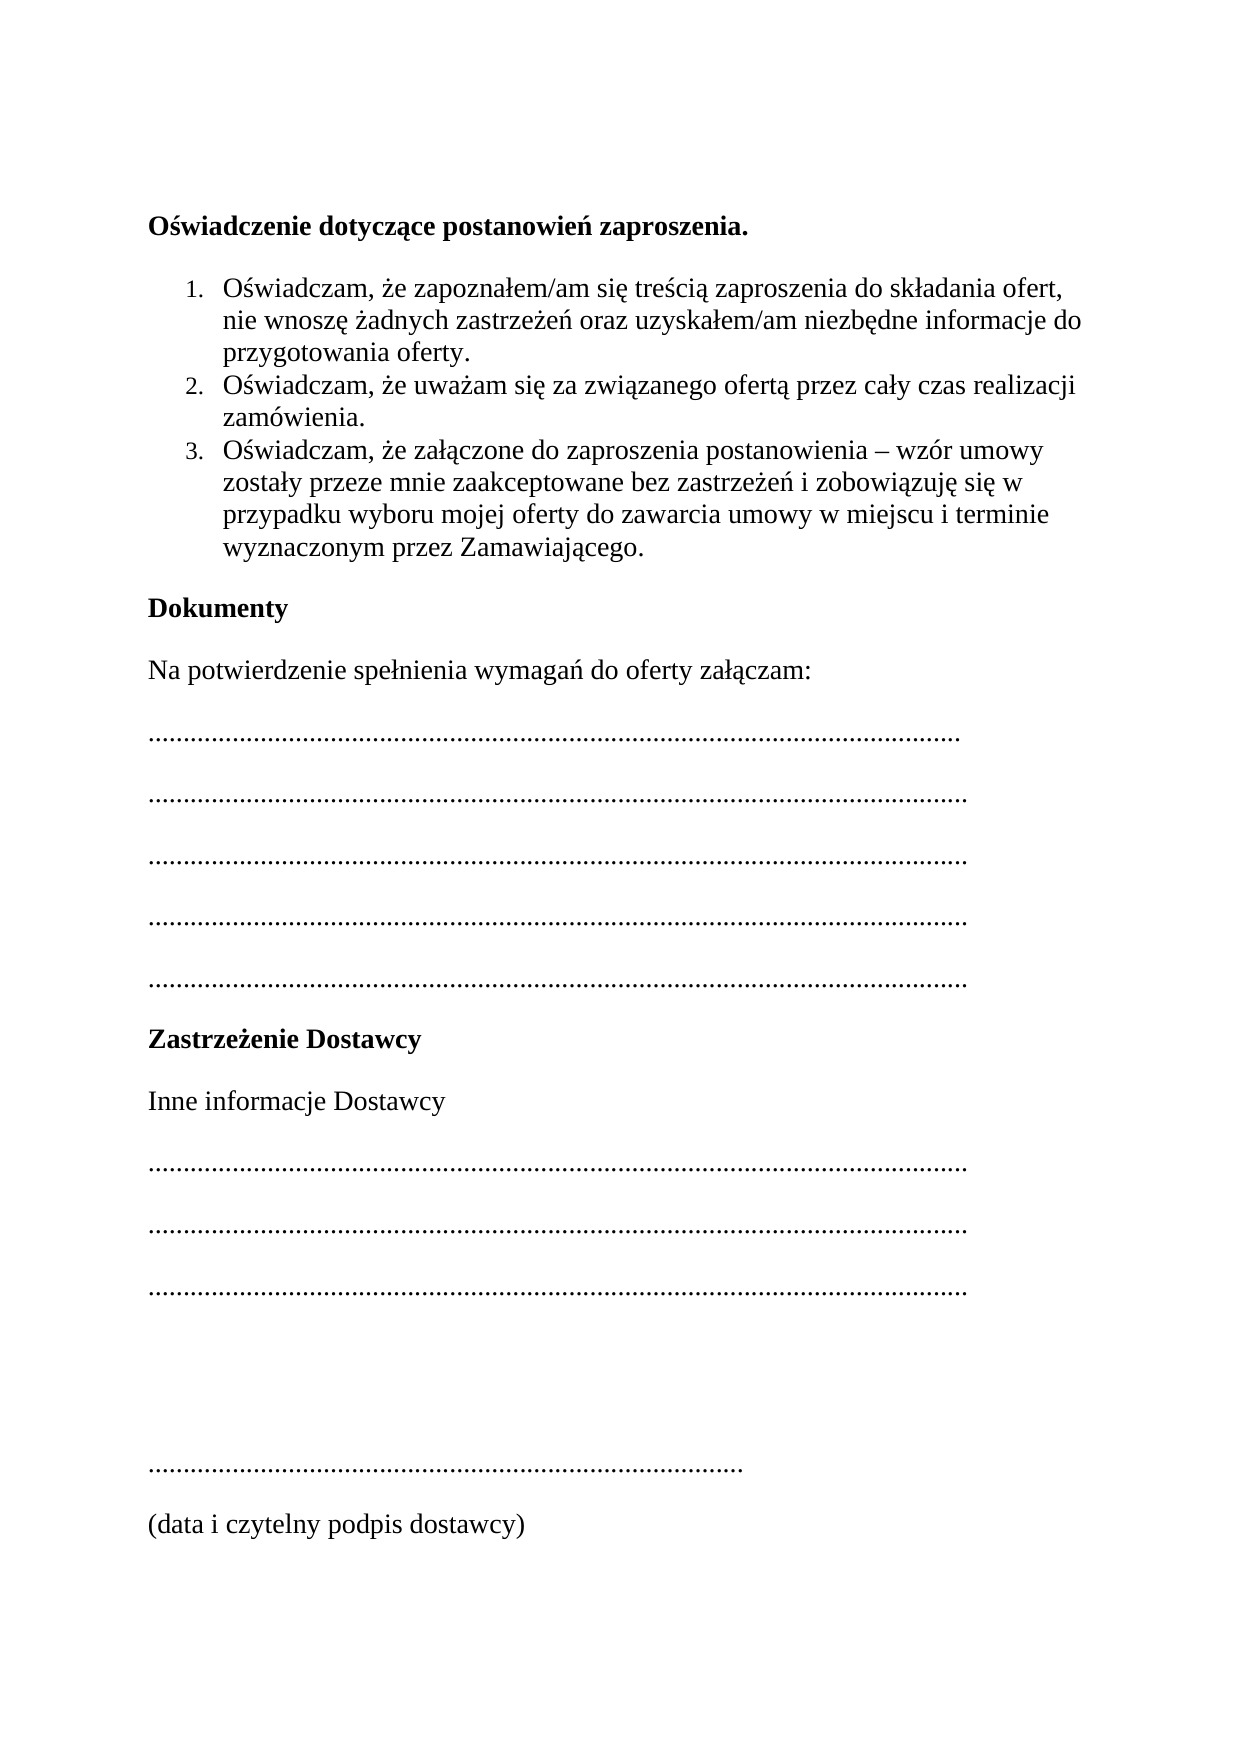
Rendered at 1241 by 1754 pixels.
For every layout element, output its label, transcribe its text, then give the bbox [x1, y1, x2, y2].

text Zastrzeżenie Dostawcy [148, 1022, 1093, 1055]
text (data i czytelny podpis dostawcy) [148, 1508, 1093, 1540]
text ..................................................................................................................... [148, 1146, 1093, 1178]
text Oświadczenie dotyczące postanowień zaproszenia. [148, 209, 1093, 242]
text Inne informacje Dostawcy [148, 1084, 1093, 1116]
list Oświadczam, że zapoznałem/am się treścią zaproszenia do składania ofert, nie wnoszę żadnych zastrzeżeń oraz uzyskałem/am niezbędne informacje do przygotowania oferty. [185, 271, 1093, 368]
text ..................................................................................................................... [148, 838, 1093, 870]
text Na potwierdzenie spełnienia wymagań do oferty załączam: [148, 653, 1093, 685]
text ..................................................................................................................... [148, 961, 1093, 993]
text ..................................................................................................................... [148, 776, 1093, 808]
text ..................................................................................................................... [148, 1269, 1093, 1301]
list Oświadczam, że załączone do zaproszenia postanowienia – wzór umowy zostały przeze mnie zaakceptowane bez zastrzeżeń i zobowiązuję się w przypadku wyboru mojej oferty do zawarcia umowy w miejscu i terminie wyznaczonym przez Zamawiającego. [185, 433, 1093, 562]
text Dokumenty [148, 591, 1093, 624]
text ..................................................................................... [148, 1446, 1093, 1478]
text ..................................................................................................................... [148, 899, 1093, 932]
text .................................................................................................................... [148, 714, 1093, 747]
list Oświadczam, że uważam się za związanego ofertą przez cały czas realizacji zamówienia. [185, 368, 1093, 433]
text ..................................................................................................................... [148, 1207, 1093, 1239]
